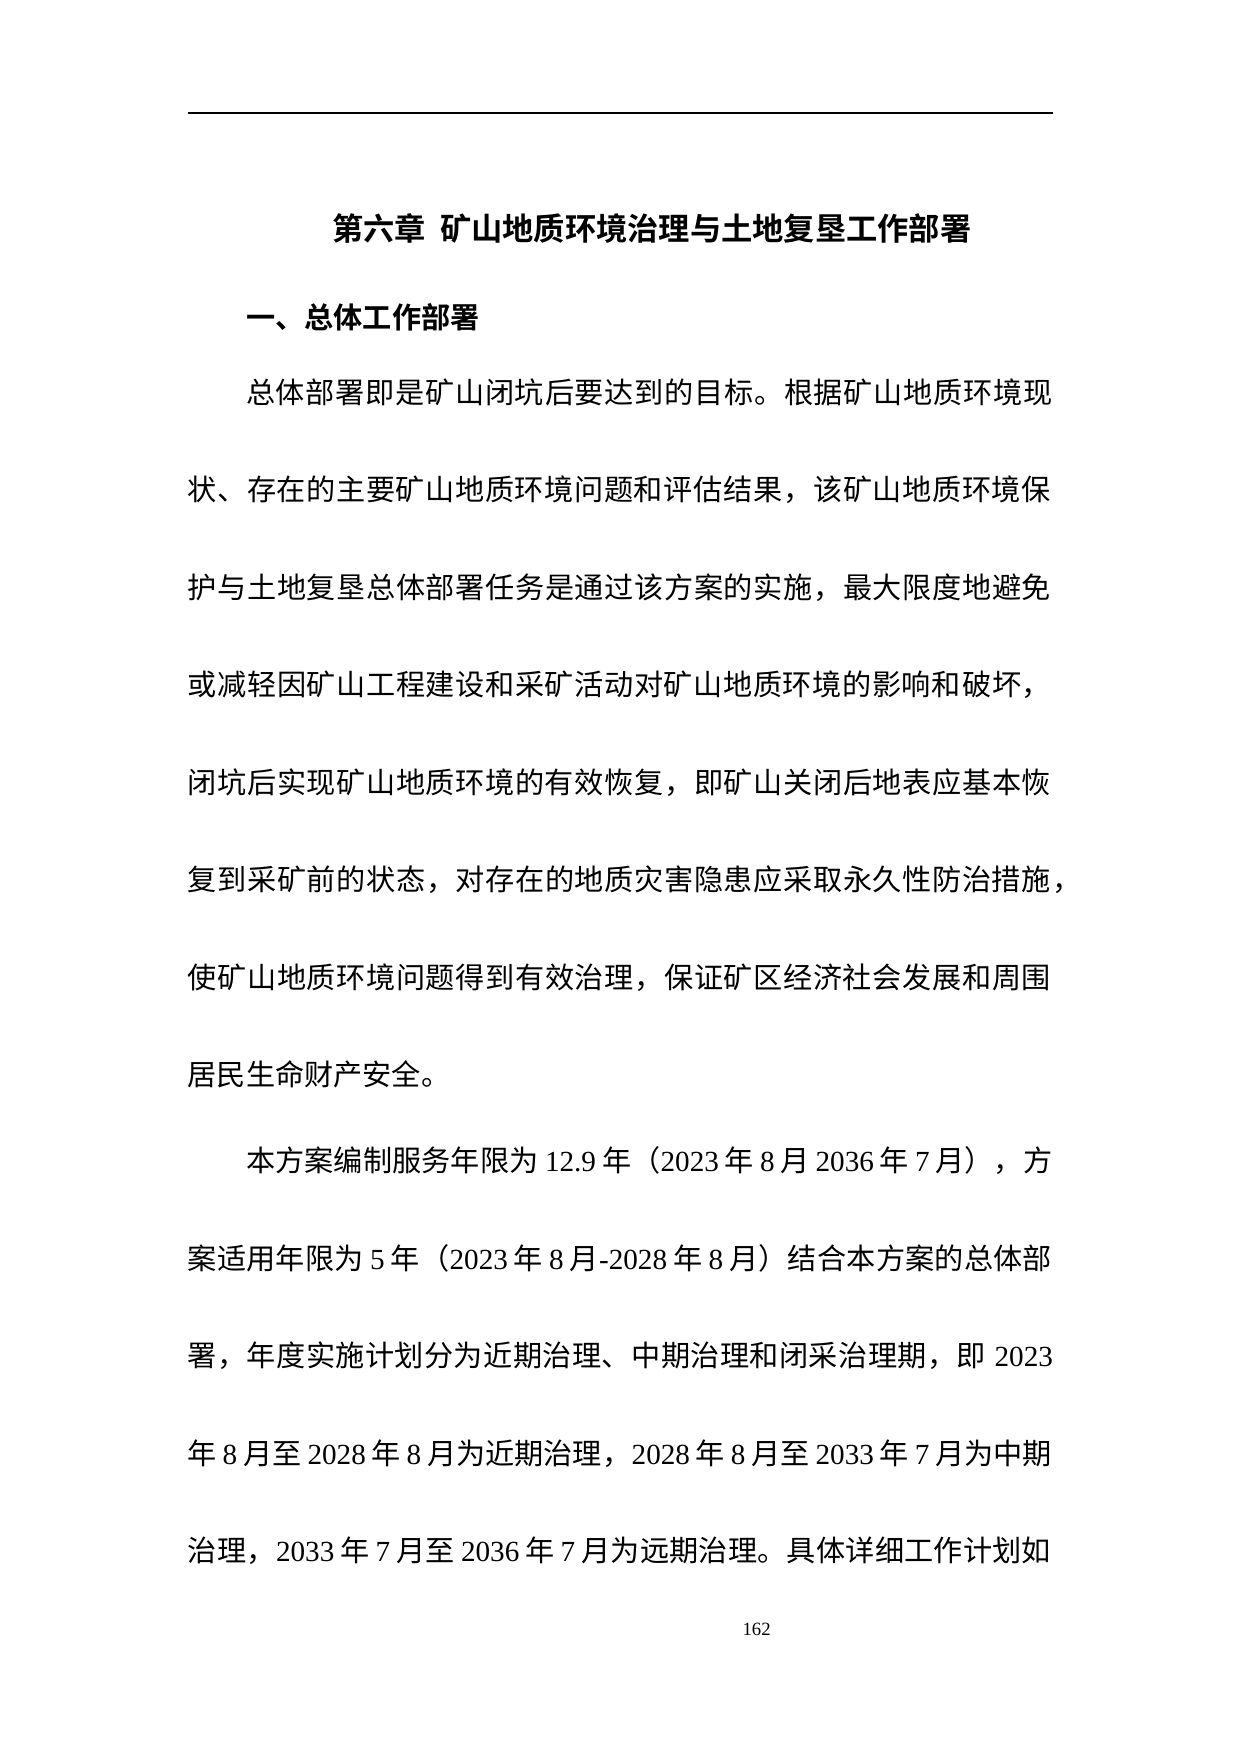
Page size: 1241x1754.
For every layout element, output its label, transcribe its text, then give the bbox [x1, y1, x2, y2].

subtitle 一、总体工作部署 [187, 294, 1053, 337]
text 总体部署即是矿山闭坑后要达到的目标。根据矿山地质环境现状、存在的主要矿山地质环境问题和评估结果，该矿山地质环境保护与土地复垦总体部署任务是通过该方案的实施，最大限度地避免或减轻因矿山工程建设和采矿活动对矿山地质环境的影响和破坏，闭坑后实现矿山地质环境的有效恢复，即矿山关闭后地表应基本恢复到采矿前的状态，对存在的地质灾害隐患应采取永久性防治措施，使矿山地质环境问题得到有效治理，保证矿区经济社会发展和周围居民生命财产安全。 [187, 358, 1053, 1106]
subtitle 第六章 矿山地质环境治理与土地复垦工作部署 [187, 194, 1053, 259]
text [187, 1127, 1053, 1582]
